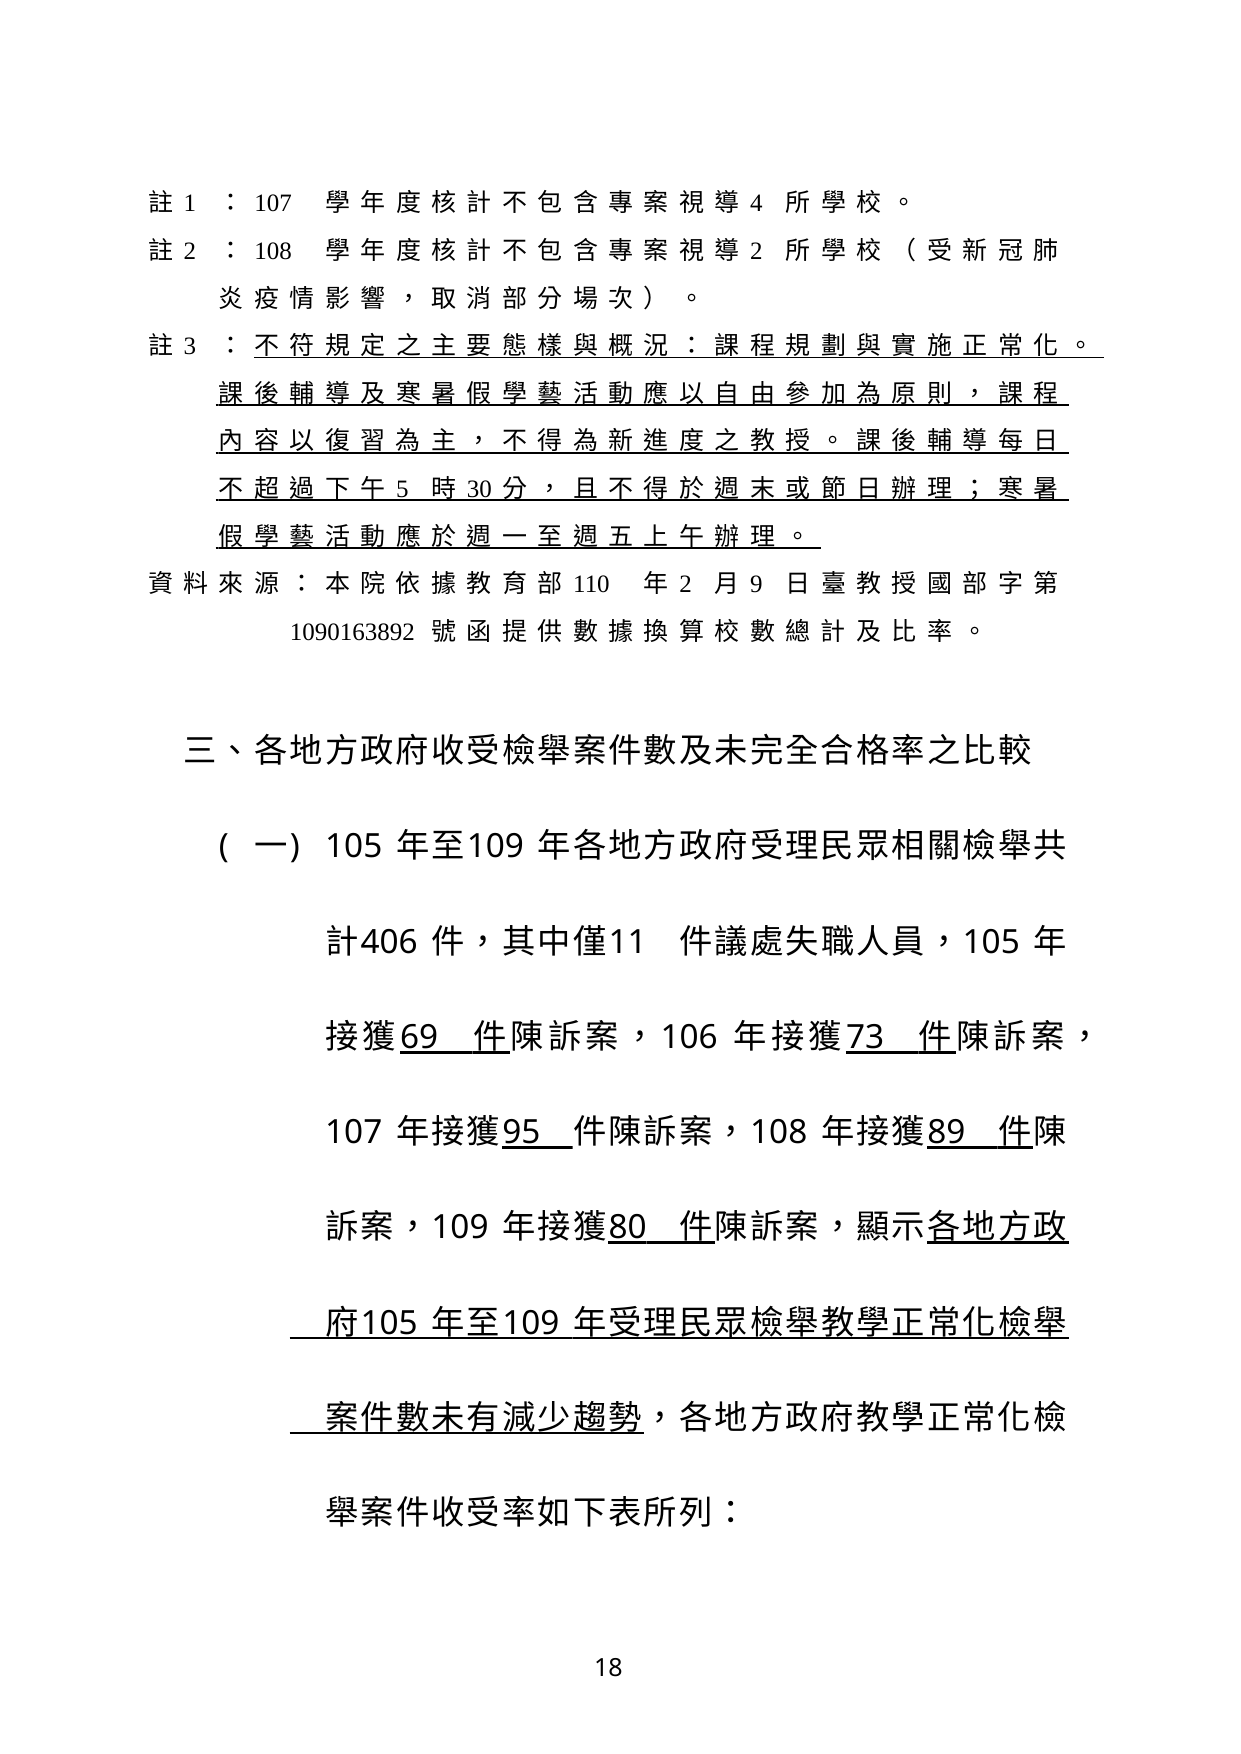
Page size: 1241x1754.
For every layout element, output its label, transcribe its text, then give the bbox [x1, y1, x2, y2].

text 註2：108學年度核計不包含專案視導2所學校（受新冠肺炎疫情影響，取消部分場次）。 [148, 225, 1069, 320]
subtitle 105年至109年各地方政府受理民眾相關檢舉共計406件，其中僅11件議處失職人員，105年接獲69件陳訴案，106年接獲73件陳訴案，107年接獲95件陳訴案，108年接獲89件陳訴案，109年接獲80件陳訴案，顯示各地方政府105年至109年受理民眾檢舉教學正常化檢舉案件數未有減少趨勢，各地方政府教學正常化檢舉案件收受率如下表所列： [219, 796, 1069, 1558]
text 註3：不符規定之主要態樣與概況：課程規劃與實施正常化。課後輔導及寒暑假學藝活動應以自由參加為原則，課程內容以復習為主，不得為新進度之教授。課後輔導每日不超過下午5時30分，且不得於週末或節日辦理；寒暑假學藝活動應於週一至週五上午辦理。 [148, 320, 1069, 558]
text 註1：107學年度核計不包含專案視導4所學校。 [148, 177, 1069, 225]
text 資料來源：本院依據教育部110年2月9日臺教授國部字第1090163892號函提供數據換算校數總計及比率。 [148, 558, 1069, 653]
subtitle 各地方政府收受檢舉案件數及未完全合格率之比較 [183, 701, 1069, 796]
